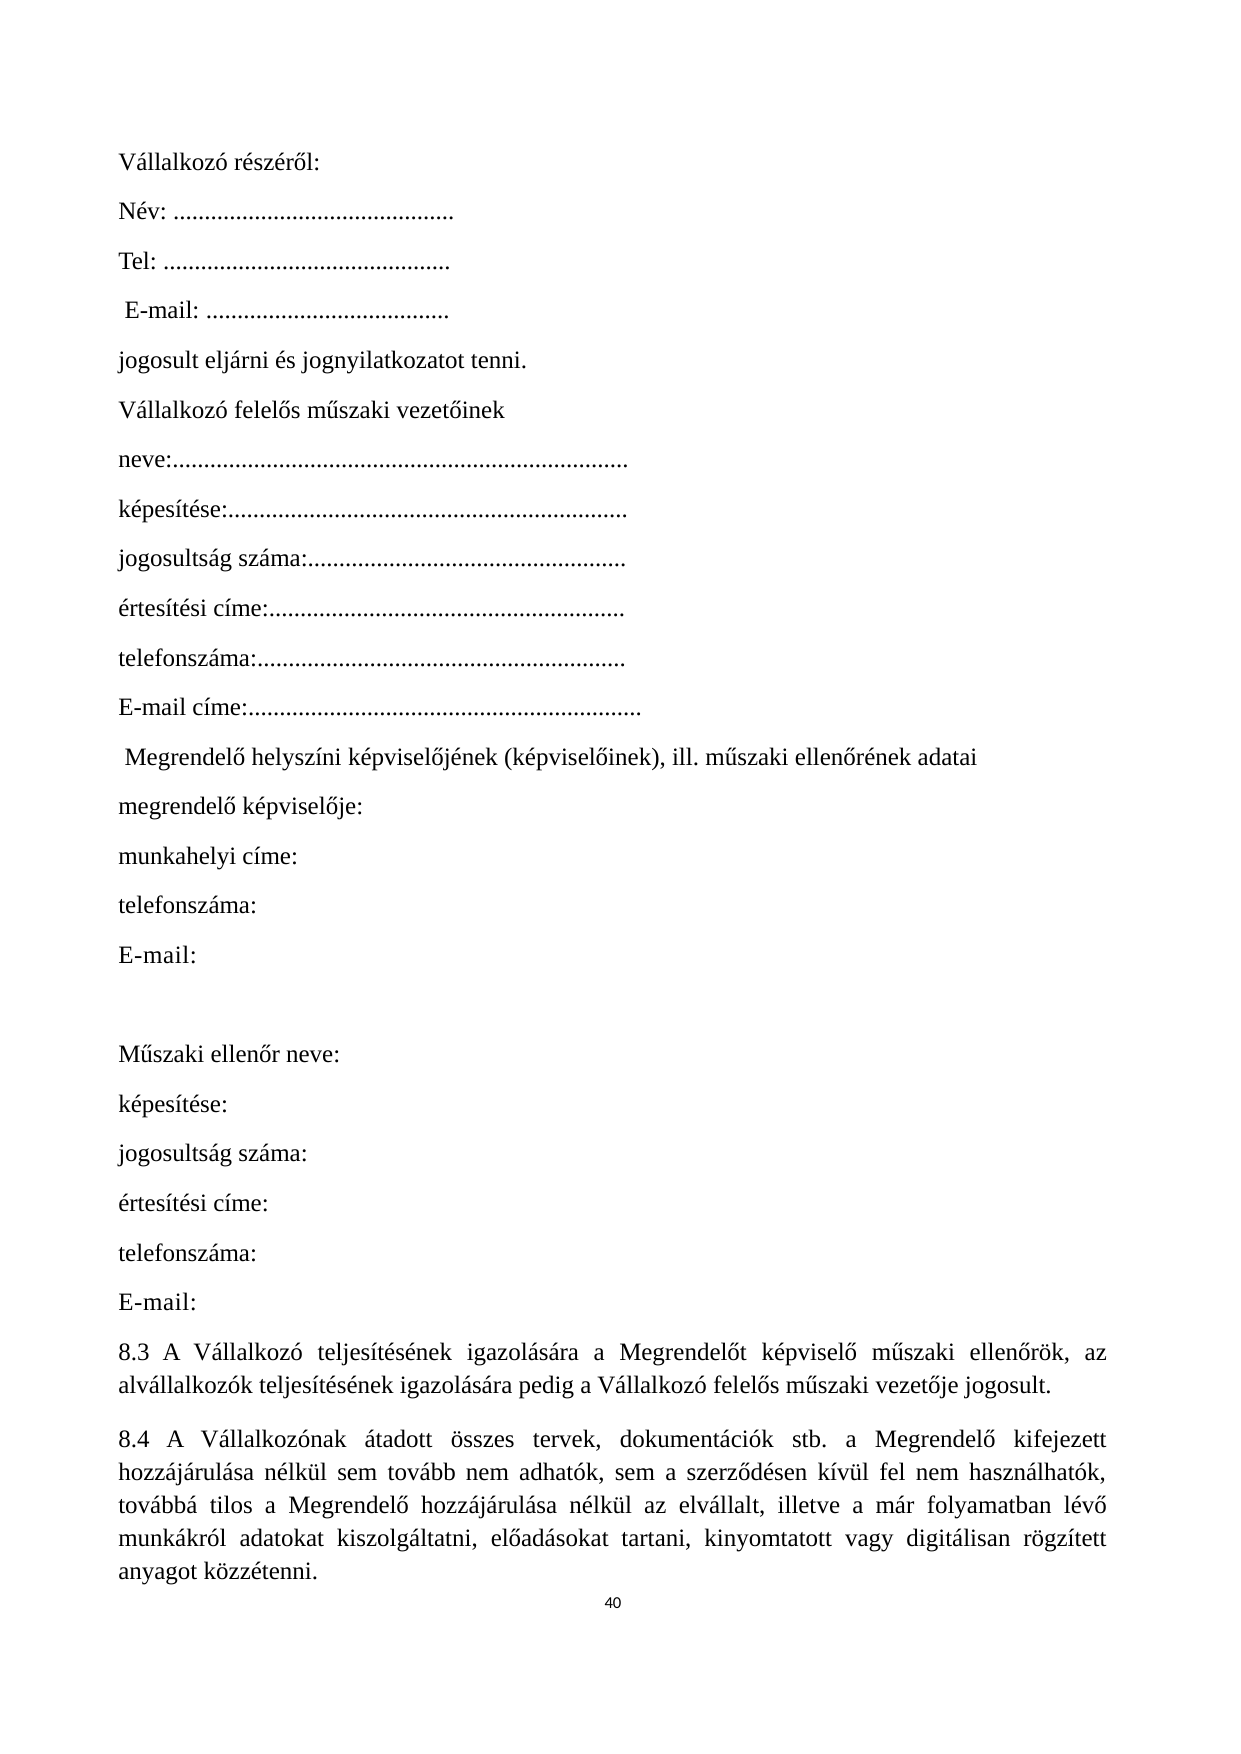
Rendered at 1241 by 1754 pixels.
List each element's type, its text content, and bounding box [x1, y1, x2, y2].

text E-mail: ....................................... [118, 296, 1107, 324]
text telefonszáma:........................................................... [118, 643, 1106, 671]
text értesítési címe:......................................................... [118, 593, 1107, 622]
text telefonszáma: [118, 1238, 1107, 1266]
text jogosult eljárni és jognyilatkozatot tenni. [118, 345, 1107, 374]
text telefonszáma: [118, 891, 1107, 919]
text neve:......................................................................... [118, 444, 1107, 473]
text 8.4 A Vállalkozónak átadott összes tervek, dokumentációk stb. a Megrendelő kifejezett hozzájárulása nélkül sem tovább nem adhatók, sem a szerződésen kívül fel nem használhatók, továbbá tilos a Megrendelő hozzájárulása nélkül az elvállalt, illetve a már folyamatban lévő munkákról adatokat kiszolgáltatni, előadásokat tartani, kinyomtatott vagy digitálisan rögzített anyagot közzétenni. [118, 1424, 1107, 1584]
text értesítési címe: [118, 1188, 1107, 1217]
text E-mail címe:............................................................... [118, 692, 1106, 721]
text jogosultság száma:................................................... [118, 543, 1107, 572]
text megrendelő képviselője: [118, 791, 1107, 820]
text E-mail: [118, 940, 1107, 969]
text Név: ............................................. [118, 196, 1107, 225]
text Tel: .............................................. [118, 246, 1107, 275]
text Vállalkozó felelős műszaki vezetőinek [118, 395, 1107, 423]
text Vállalkozó részéről: [118, 147, 1107, 176]
text munkahelyi címe: [118, 841, 1107, 870]
text jogosultság száma: [118, 1138, 1107, 1167]
text E-mail: [118, 1287, 1107, 1316]
text 8.3 A Vállalkozó teljesítésének igazolására a Megrendelőt képviselő műszaki ellenőrök, az alvállalkozók teljesítésének igazolására pedig a Vállalkozó felelős műszaki vezetője jogosult. [118, 1337, 1107, 1399]
text Megrendelő helyszíni képviselőjének (képviselőinek), ill. műszaki ellenőrének adatai [118, 742, 1107, 771]
text Műszaki ellenőr neve: [118, 1039, 1107, 1068]
text képesítése:................................................................ [118, 494, 1107, 523]
text képesítése: [118, 1089, 1107, 1118]
